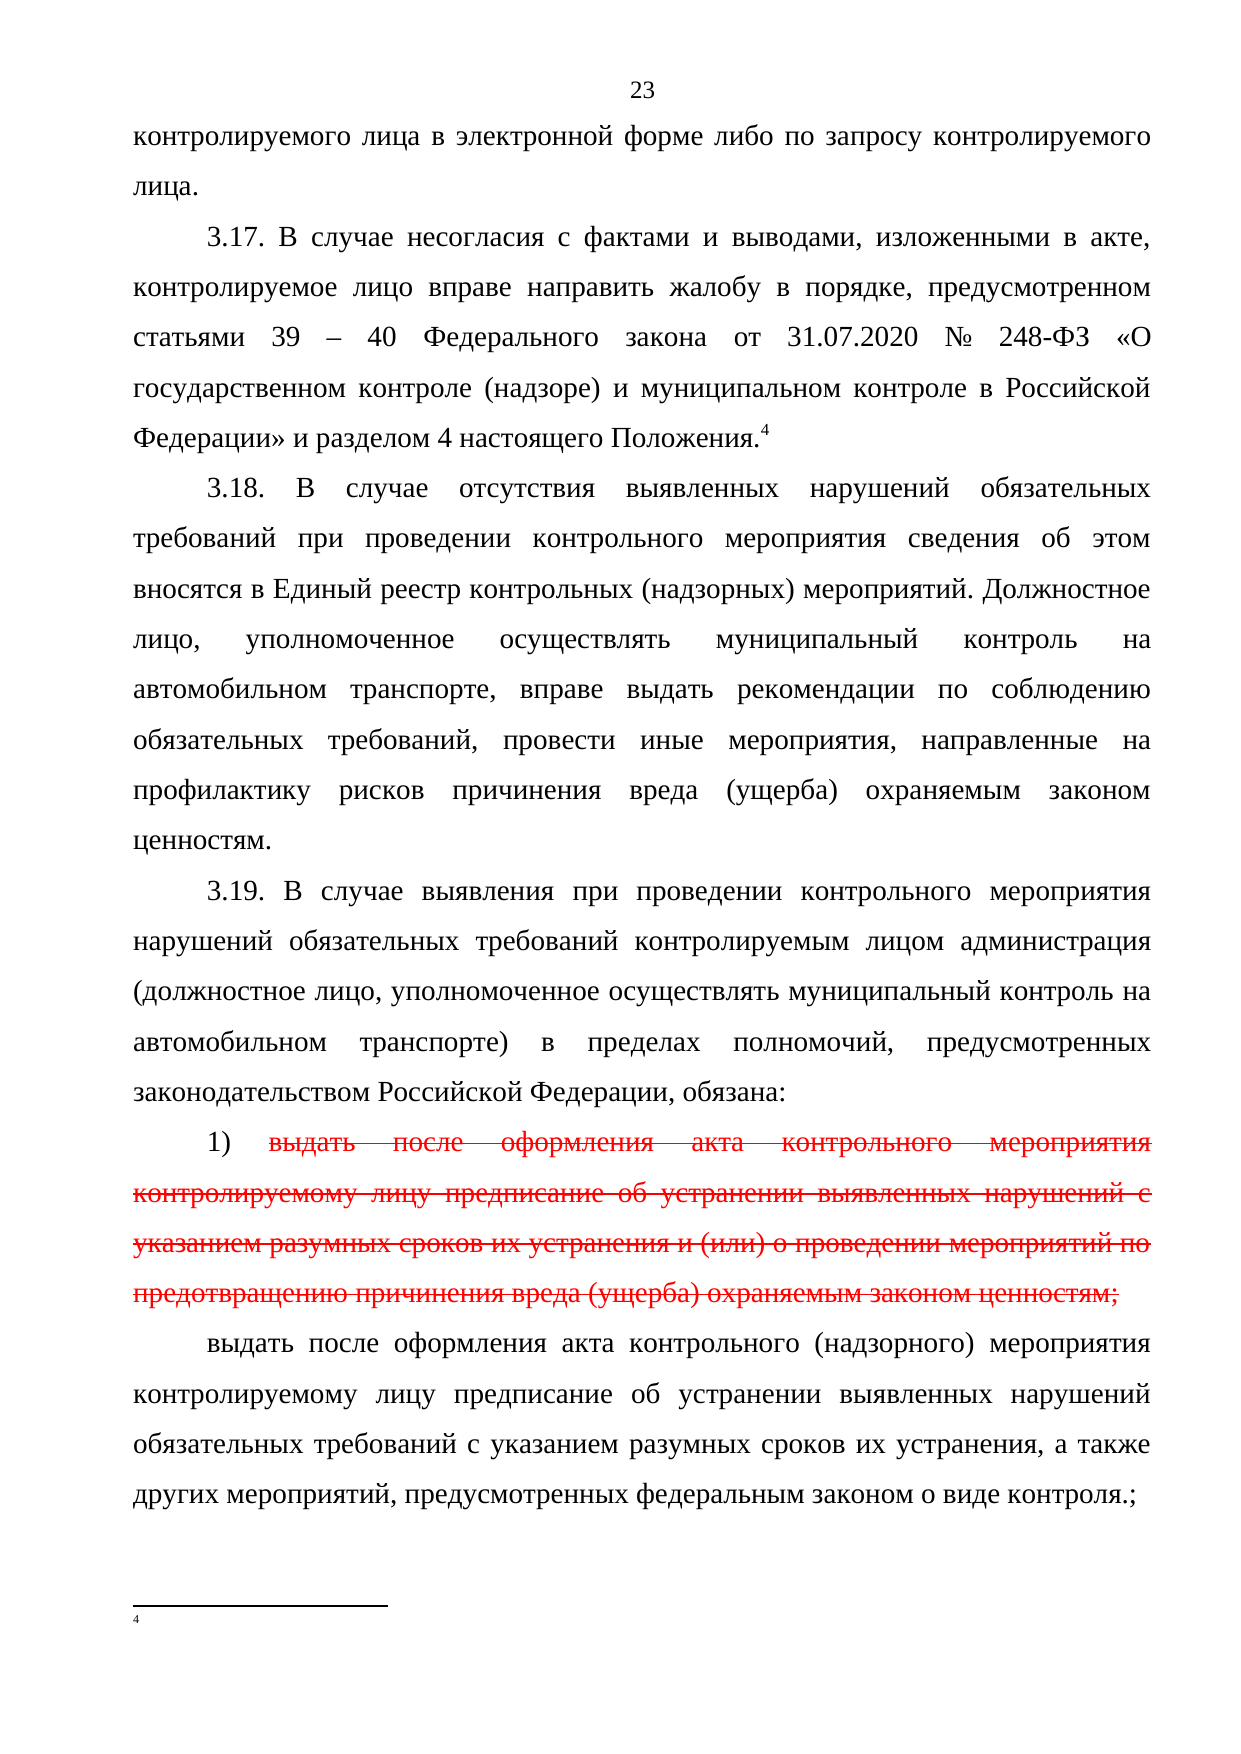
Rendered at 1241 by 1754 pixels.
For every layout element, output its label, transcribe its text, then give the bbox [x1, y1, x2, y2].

text 3.17. В случае несогласия с фактами и выводами, изложенными в акте, контролируемое лицо вправе направить жалобу в порядке, предусмотренном статьями 39 – 40 Федерального закона от 31.07.2020 № 248-ФЗ «О государственном контроле (надзоре) и муниципальном контроле в Российской Федерации» и разделом 4 настоящего Положения. [133, 219, 1152, 453]
text 3.19. В случае выявления при проведении контрольного мероприятия нарушений обязательных требований контролируемым лицом администрация (должностное лицо, уполномоченное осуществлять муниципальный контроль на автомобильном транспорте) в пределах полномочий, предусмотренных законодательством Российской Федерации, обязана: [133, 873, 1152, 1108]
text 1) выдать после оформления акта контрольного мероприятия контролируемому лицу предписание об устранении выявленных нарушений с указанием разумных сроков их устранения и (или) о проведении мероприятий по предотвращению причинения вреда (ущерба) охраняемым законом ценностям; [133, 1124, 1152, 1193]
text 1) выдать после оформления акта контрольного мероприятия контролируемому лицу предписание об устранении выявленных нарушений с указанием разумных сроков их устранения и (или) о проведении мероприятий по предотвращению причинения вреда (ущерба) охраняемым законом ценностям; [133, 1195, 1152, 1309]
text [133, 118, 1152, 202]
text 3.18. В случае отсутствия выявленных нарушений обязательных требований при проведении контрольного мероприятия сведения об этом вносятся в Единый реестр контрольных (надзорных) мероприятий. Должностное лицо, уполномоченное осуществлять муниципальный контроль на автомобильном транспорте, вправе выдать рекомендации по соблюдению обязательных требований, провести иные мероприятия, направленные на профилактику рисков причинения вреда (ущерба) охраняемым законом ценностям. [133, 470, 1152, 856]
text выдать после оформления акта контрольного (надзорного) мероприятия контролируемому лицу предписание об устранении выявленных нарушений обязательных требований с указанием разумных сроков их устранения, а также других мероприятий, предусмотренных федеральным законом о виде контроля.; [133, 1326, 1152, 1510]
